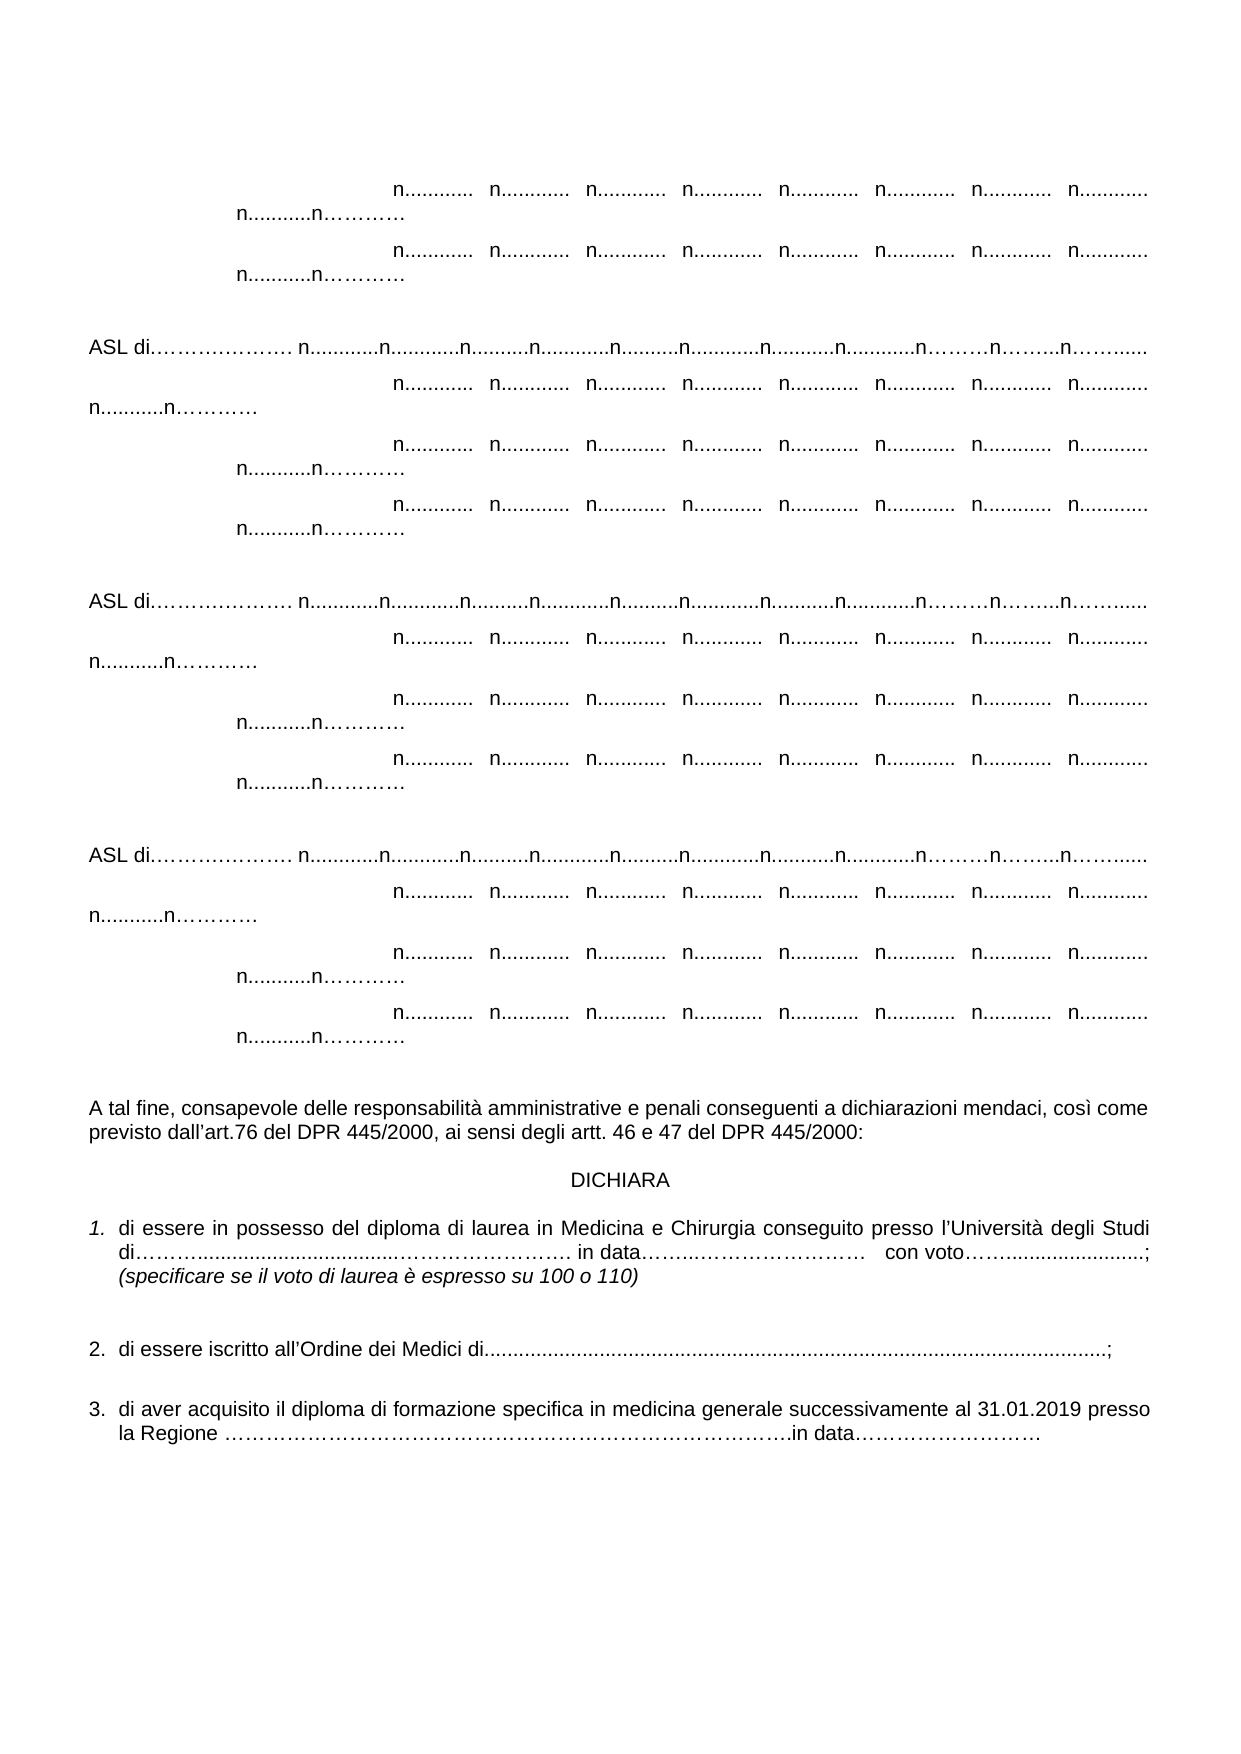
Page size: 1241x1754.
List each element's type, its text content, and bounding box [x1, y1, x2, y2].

text n............ n............ n............ n............ n............ n............ n............ n............ n...........n………… [236, 492, 1152, 540]
text ASL di.……….………. n............n............n..........n............n..........n............n...........n............n………n……...n……...... [89, 334, 1152, 358]
text n............ n............ n............ n............ n............ n............ n............ n............ n...........n………… [236, 238, 1152, 286]
list di aver acquisito il diploma di formazione specifica in medicina generale successivamente al 31.01.2019 presso la Regione ……………………………………………………………………….in data……………………… [89, 1397, 1152, 1445]
text ASL di.……….………. n............n............n..........n............n..........n............n...........n............n………n……...n……...... [89, 843, 1152, 867]
text n............ n............ n............ n............ n............ n............ n............ n............ n...........n………… [89, 879, 1152, 927]
text n............ n............ n............ n............ n............ n............ n............ n............ n...........n………… [236, 1000, 1152, 1048]
text n............ n............ n............ n............ n............ n............ n............ n............ n...........n………… [236, 746, 1152, 794]
text n............ n............ n............ n............ n............ n............ n............ n............ n...........n………… [236, 686, 1152, 733]
text n............ n............ n............ n............ n............ n............ n............ n............ n...........n………… [236, 940, 1152, 988]
text n............ n............ n............ n............ n............ n............ n............ n............ n...........n………… [89, 371, 1152, 419]
text n............ n............ n............ n............ n............ n............ n............ n............ n...........n………… [236, 177, 1152, 225]
text n............ n............ n............ n............ n............ n............ n............ n............ n...........n………… [89, 625, 1152, 673]
list di essere in possesso del diploma di laurea in Medicina e Chirurgia conseguito presso l’Università degli Studi di………...................................……………………. in data……...…………………… con voto……........................; (specificare se il voto di laurea è espresso su 100 o 110) [89, 1216, 1152, 1288]
list di essere iscritto all’Ordine dei Medici di............................................................................................................; [89, 1337, 1152, 1361]
text A tal fine, consapevole delle responsabilità amministrative e penali conseguenti a dichiarazioni mendaci, così come previsto dall’art.76 del DPR 445/2000, ai sensi degli artt. 46 e 47 del DPR 445/2000: [89, 1096, 1152, 1144]
subtitle DICHIARA [89, 1168, 1152, 1192]
text n............ n............ n............ n............ n............ n............ n............ n............ n...........n………… [236, 431, 1152, 479]
text ASL di.……….………. n............n............n..........n............n..........n............n...........n............n………n……...n……...... [89, 589, 1152, 613]
